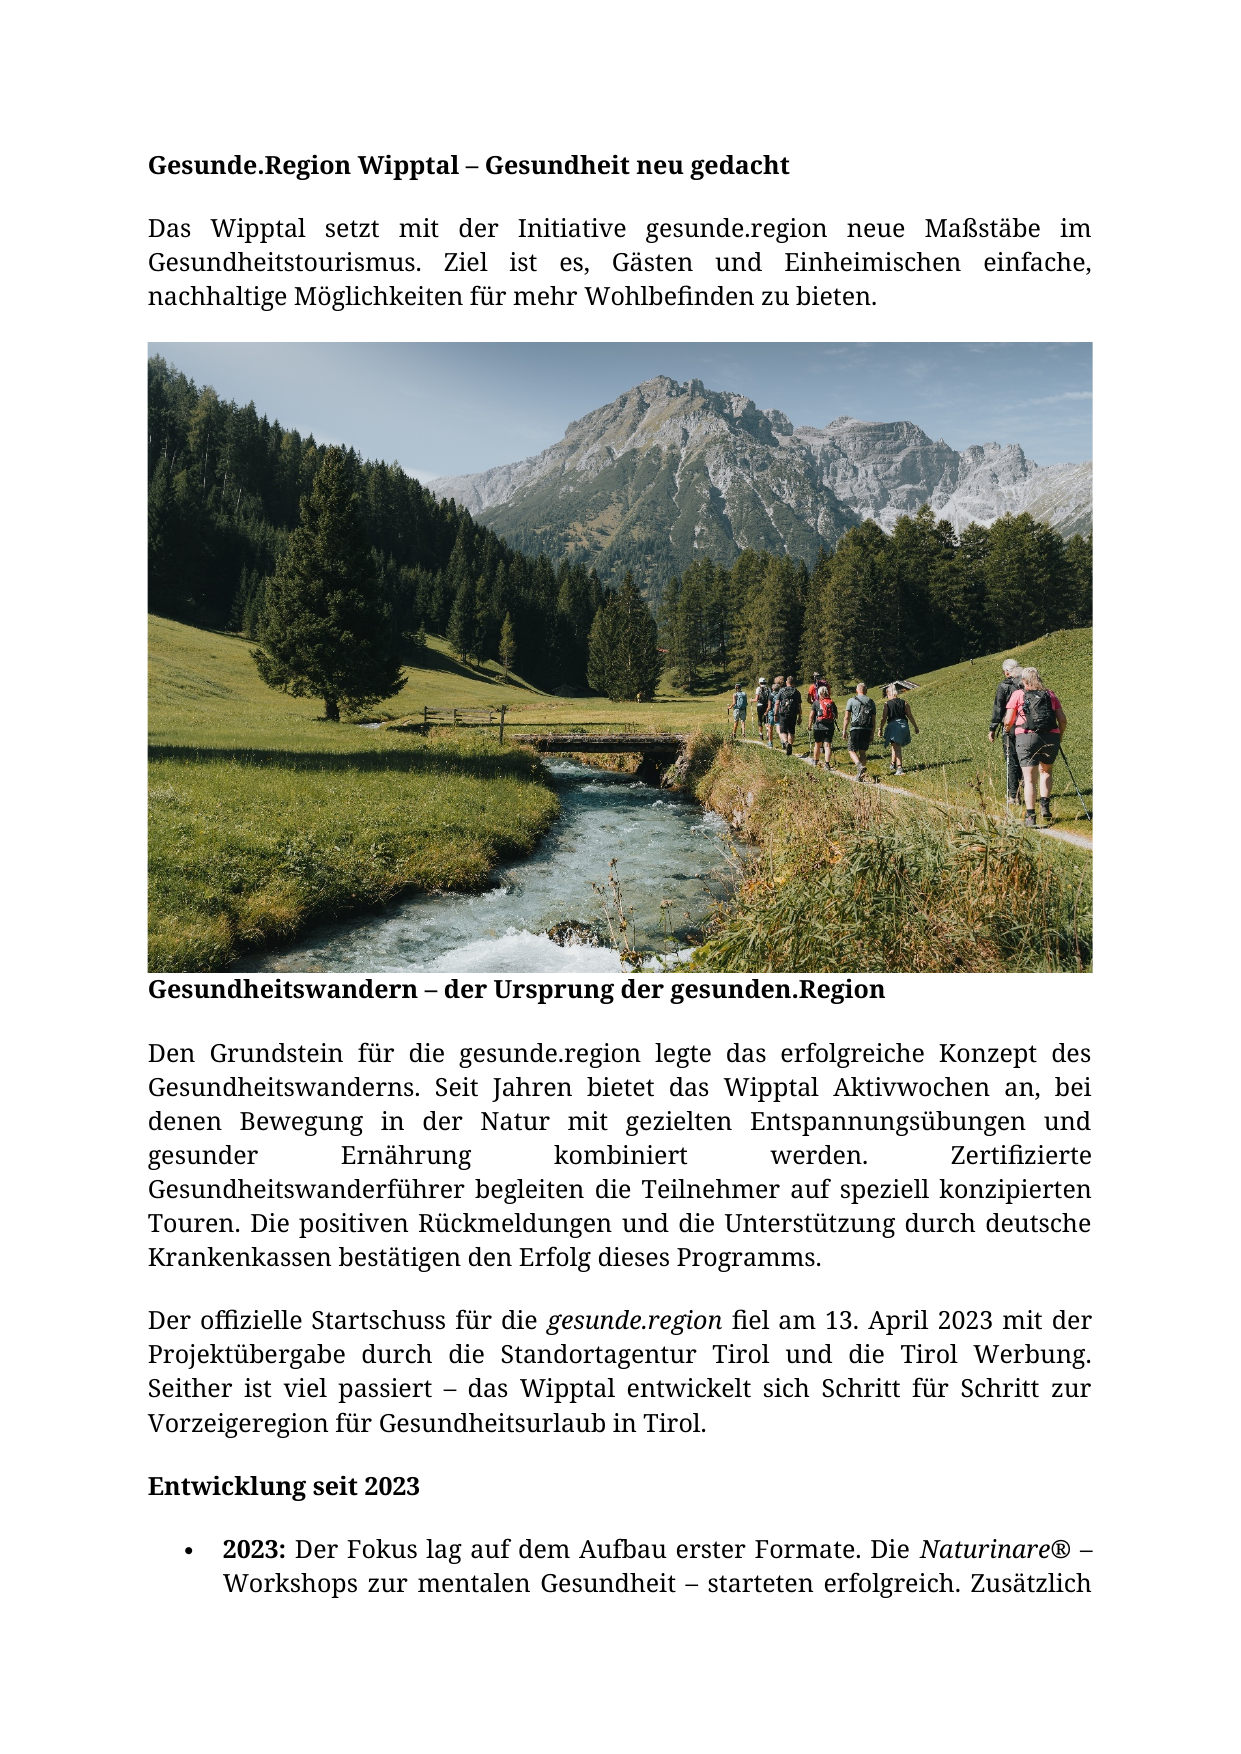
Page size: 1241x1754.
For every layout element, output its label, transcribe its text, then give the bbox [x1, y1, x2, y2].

subtitle Gesunde.Region Wipptal – Gesundheit neu gedacht [148, 148, 1093, 182]
text Das Wipptal setzt mit der Initiative gesunde.region neue Maßstäbe im Gesundheitstourismus. Ziel ist es, Gästen und Einheimischen einfache, nachhaltige Möglichkeiten für mehr Wohlbefinden zu bieten. [148, 211, 1093, 313]
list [185, 1532, 1093, 1600]
picture [147, 342, 1093, 973]
text Gesundheitswandern – der Ursprung der gesunden.Region [148, 973, 1093, 1006]
text Den Grundstein für die gesunde.region legte das erfolgreiche Konzept des Gesundheitswanderns. Seit Jahren bietet das Wipptal Aktivwochen an, bei denen Bewegung in der Natur mit gezielten Entspannungsübungen und gesunder Ernährung kombiniert werden. Zertifizierte Gesundheitswanderführer begleiten die Teilnehmer auf speziell konzipierten Touren. Die positiven Rückmeldungen und die Unterstützung durch deutsche Krankenkassen bestätigen den Erfolg dieses Programms. [148, 1035, 1093, 1274]
subtitle Entwicklung seit 2023 [148, 1468, 1093, 1502]
text Der offizielle Startschuss für die gesunde.region fiel am 13. April 2023 mit der Projektübergabe durch die Standortagentur Tirol und die Tirol Werbung. Seither ist viel passiert – das Wipptal entwickelt sich Schritt für Schritt zur Vorzeigeregion für Gesundheitsurlaub in Tirol. [148, 1303, 1093, 1439]
